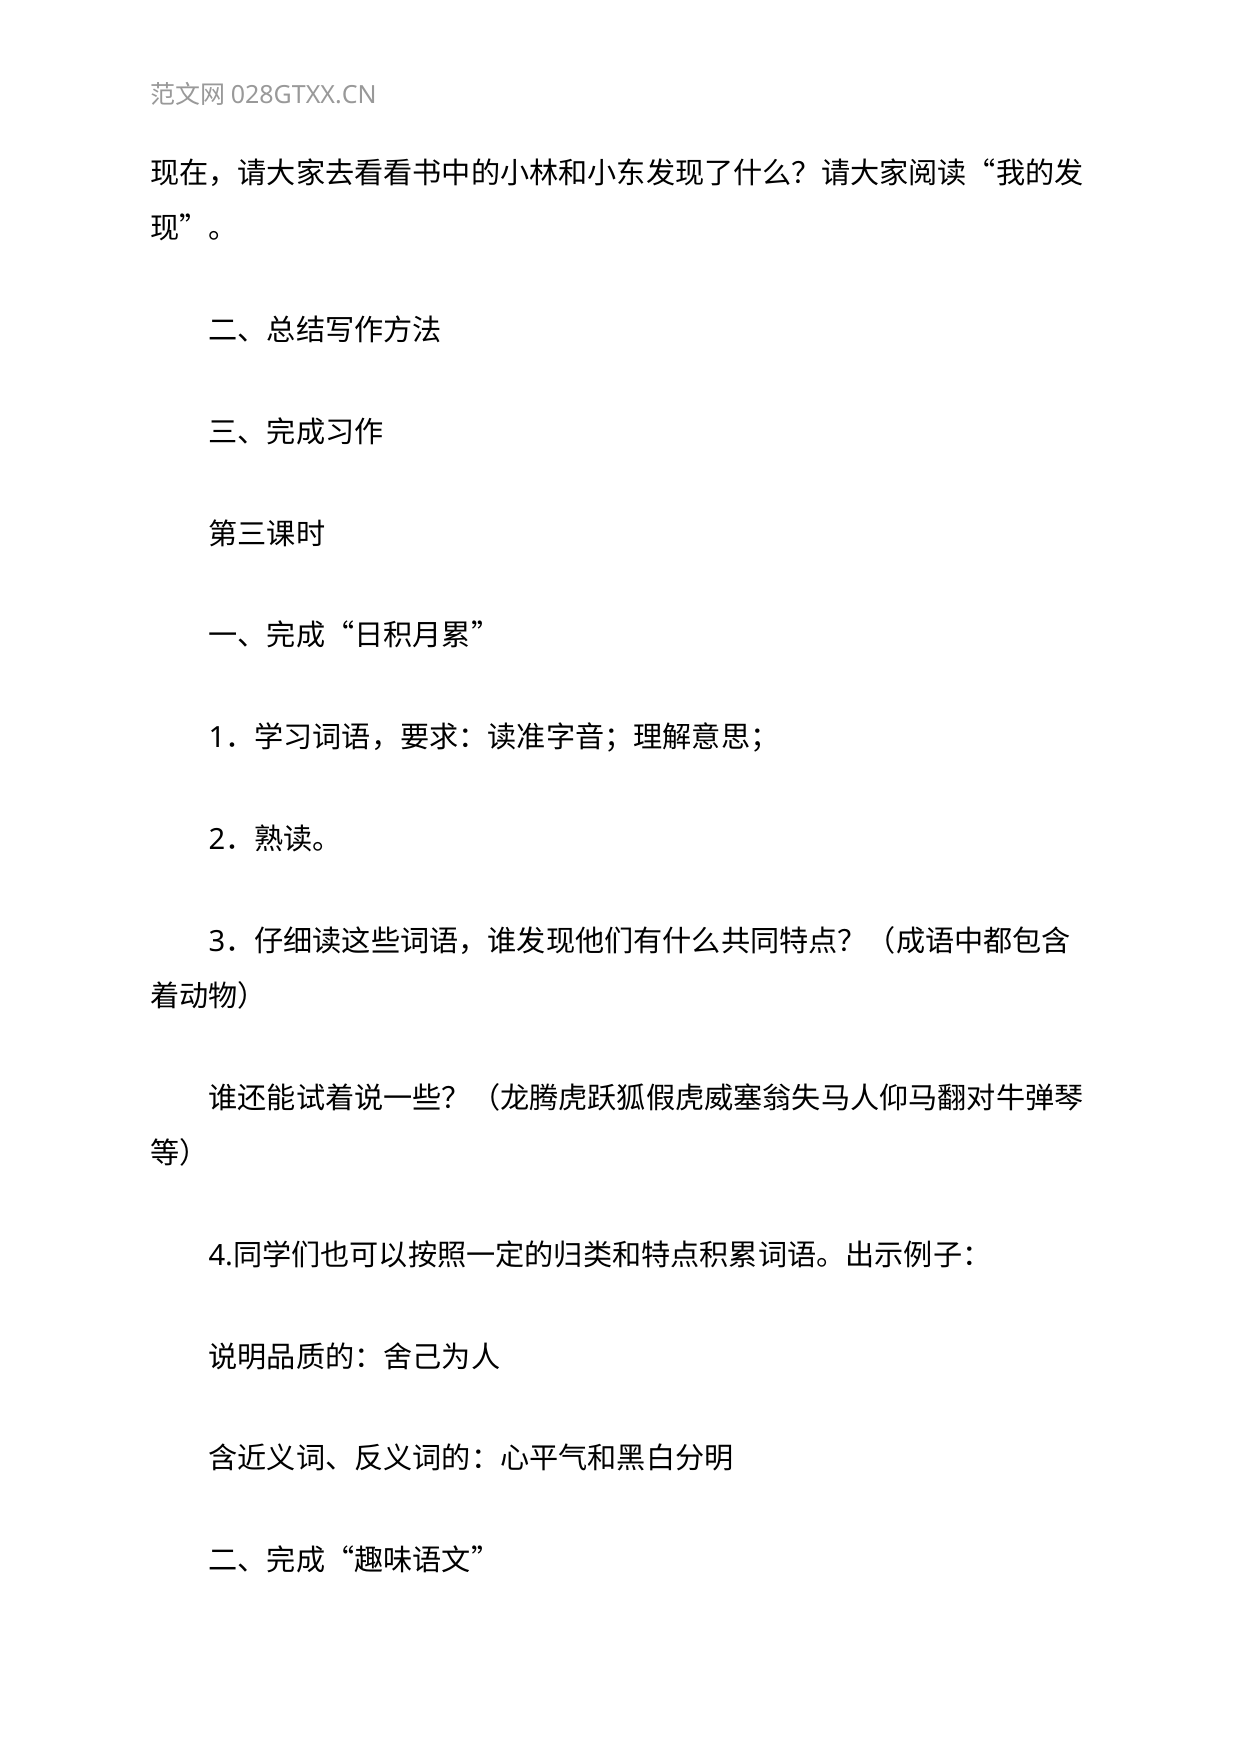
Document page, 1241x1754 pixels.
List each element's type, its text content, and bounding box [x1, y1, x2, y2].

text 二、总结写作方法 [150, 307, 1090, 349]
text 三、完成习作 [150, 408, 1090, 451]
text 说明品质的：舍己为人 [150, 1333, 1090, 1375]
text 2．熟读。 [150, 816, 1090, 858]
text 二、完成“趣味语文” [150, 1537, 1090, 1579]
text 谁还能试着说一些？（龙腾虎跃狐假虎威塞翁失马人仰马翻对牛弹琴等） [150, 1074, 1090, 1172]
text 一、完成“日积月累” [150, 612, 1090, 654]
text 3．仔细读这些词语，谁发现他们有什么共同特点？（成语中都包含着动物） [150, 918, 1090, 1015]
text 含近义词、反义词的：心平气和黑白分明 [150, 1435, 1090, 1477]
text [150, 150, 1090, 247]
text 4.同学们也可以按照一定的归类和特点积累词语。出示例子： [150, 1231, 1090, 1273]
text 1．学习词语，要求：读准字音；理解意思； [150, 714, 1090, 756]
text 第三课时 [150, 510, 1090, 552]
